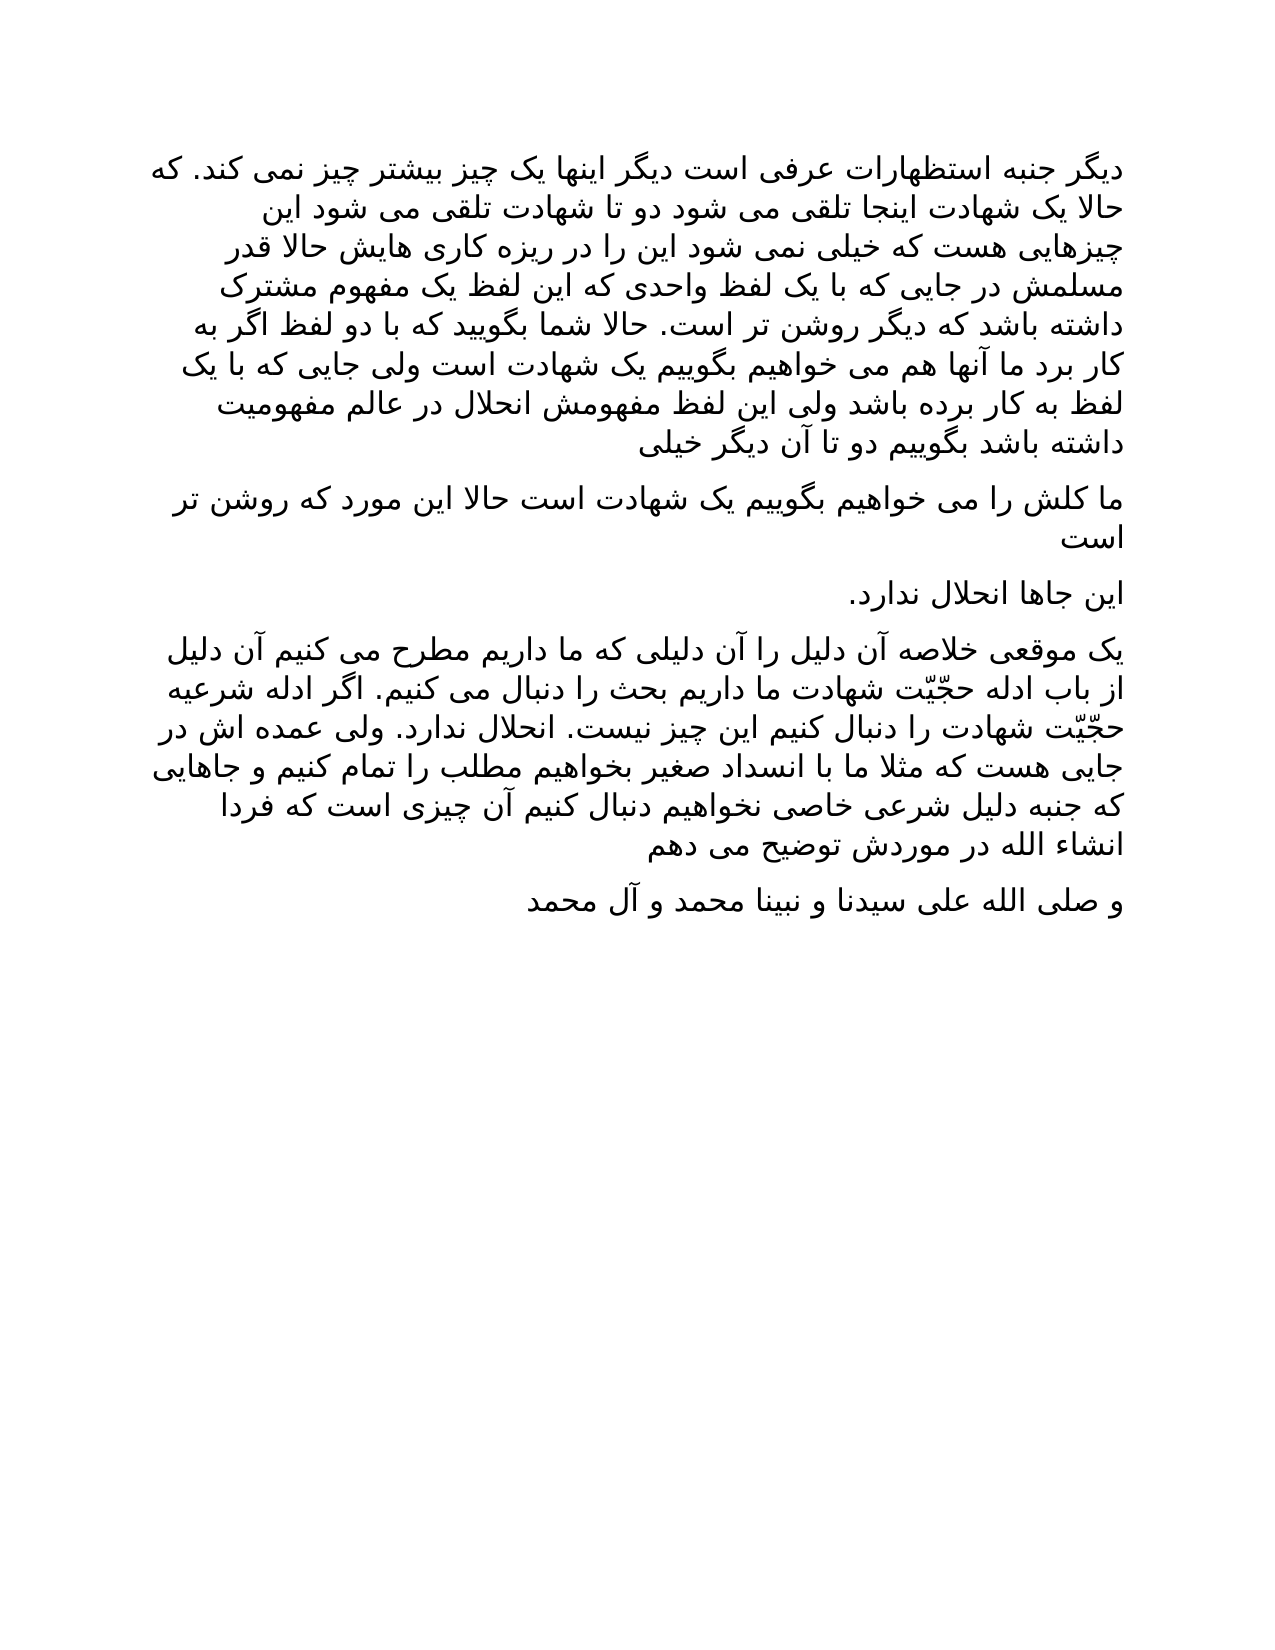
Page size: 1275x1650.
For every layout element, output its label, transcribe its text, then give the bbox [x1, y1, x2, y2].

text این جاها انحلال ندارد. [150, 575, 1125, 611]
text دیگر جنبه استظهارات عرفی است دیگر اینها یک چیز بیشتر چیز نمی کند. که حالا یک شهادت اینجا تلقی می شود دو تا شهادت تلقی می شود این چیزهایی هست که خیلی نمی شود این را در ریزه کاری هایش حالا قدر مسلمش در جایی که با یک لفظ واحدی که این لفظ یک مفهوم مشترک داشته باشد که دیگر روشن تر است. حالا شما بگویید که با دو لفظ اگر به کار برد ما آنها هم می خواهیم بگوییم یک شهادت است ولی جایی که با یک لفظ به کار برده باشد ولی این لفظ مفهومش انحلال در عالم مفهومیت داشته باشد بگوییم دو تا آن دیگر خیلی [150, 150, 1125, 461]
text یک موقعی خلاصه آن دلیل را آن دلیلی که ما داریم مطرح می کنیم آن دلیل از باب ادله حجّیّت شهادت ما داریم بحث را دنبال می کنیم. اگر ادله شرعیه حجّیّت شهادت را دنبال کنیم این چیز نیست. انحلال ندارد. ولی عمده اش در جایی هست که مثلا ما با انسداد صغیر بخواهیم مطلب را تمام کنیم و جاهایی که جنبه دلیل شرعی خاصی نخواهیم دنبال کنیم آن چیزی است که فردا انشاء الله در موردش توضیح می دهم [150, 631, 1125, 863]
text ما کلش را می خواهیم بگوییم یک شهادت است حالا این مورد که روشن تر است [150, 480, 1125, 556]
text و صلی الله علی سیدنا و نبینا محمد و آل محمد [150, 882, 1125, 919]
